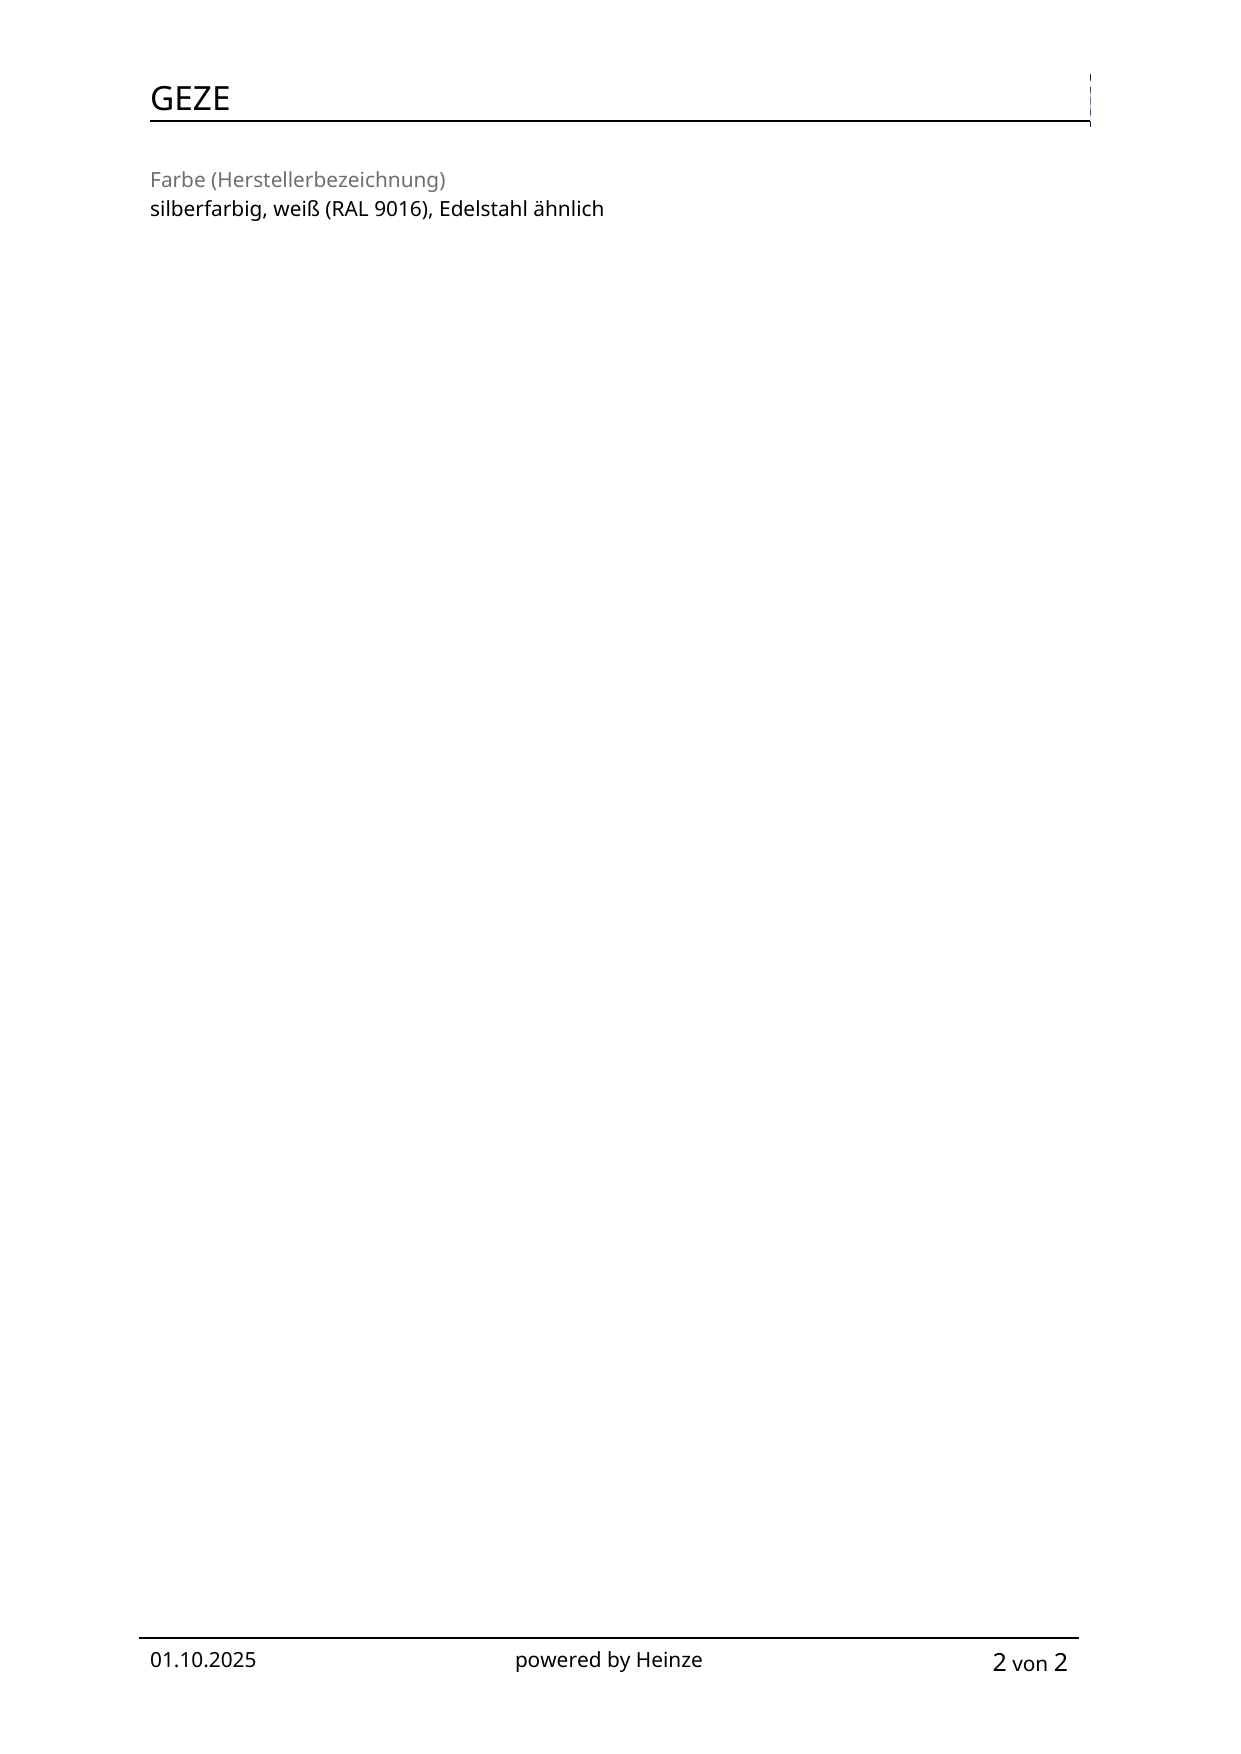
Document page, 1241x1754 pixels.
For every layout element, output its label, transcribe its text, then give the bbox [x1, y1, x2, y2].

text silberfarbig, weiß (RAL 9016), Edelstahl ähnlich [150, 194, 1090, 222]
text Farbe (Herstellerbezeichnung) [150, 165, 1090, 194]
